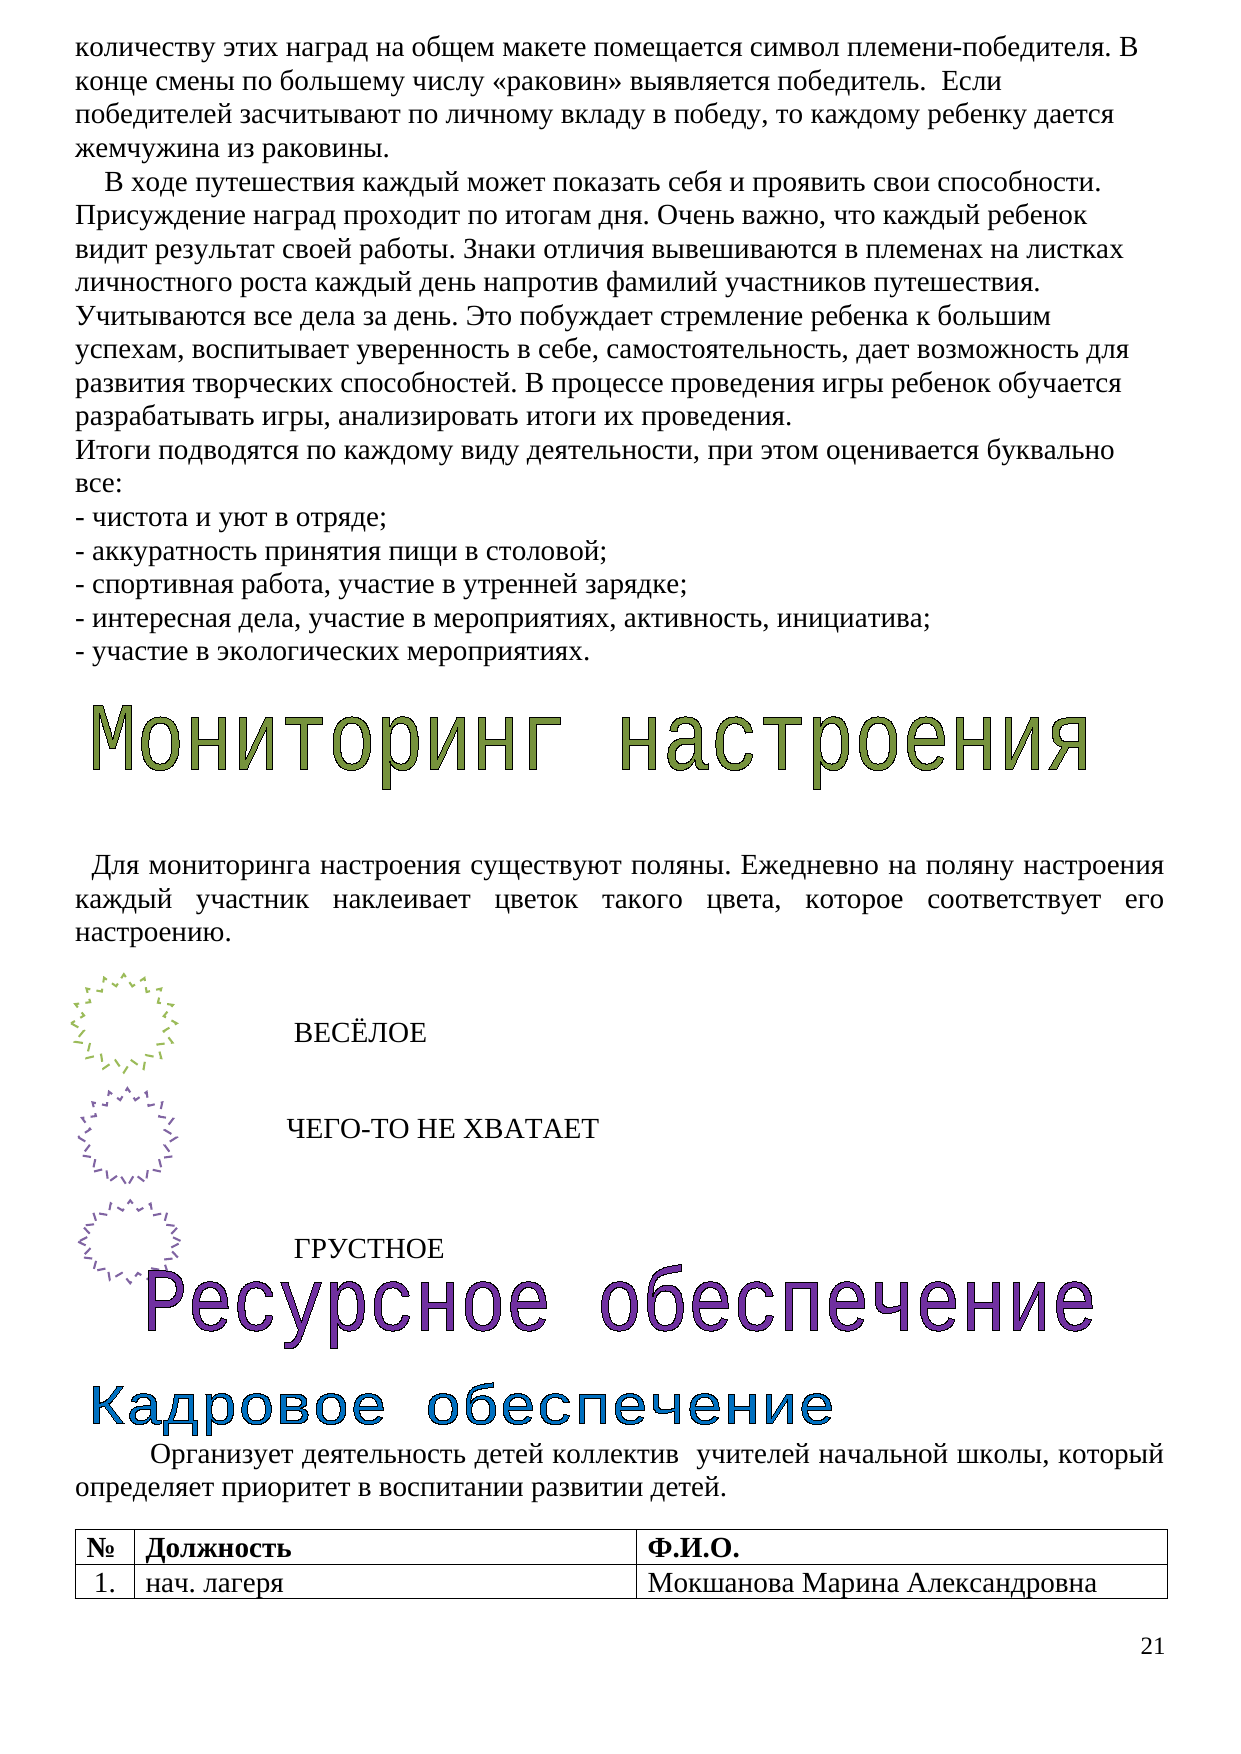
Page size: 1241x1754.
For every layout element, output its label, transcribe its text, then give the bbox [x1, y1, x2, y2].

text ГРУСТНОЕ [75, 1231, 96, 1264]
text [75, 29, 1165, 164]
text - аккуратность принятия пищи в столовой; [75, 533, 1165, 566]
text - спортивная работа, участие в утренней зарядке; [75, 566, 1165, 600]
text - чистота и уют в отряде; [75, 499, 1165, 533]
text Организует деятельность детей коллектив учителей начальной школы, который определяет приоритет в воспитании развитии детей. [75, 1436, 1165, 1503]
table_cell 1. [76, 1565, 134, 1598]
table_header Должность [135, 1530, 636, 1564]
text Итоги подводятся по каждому виду деятельности, при этом оценивается буквально все: [75, 432, 1165, 499]
table_header № [76, 1530, 134, 1564]
text В ходе путешествия каждый может показать себя и проявить свои способности. Присуждение наград проходит по итогам дня. Очень важно, что каждый ребенок видит результат своей работы. Знаки отличия вывешиваются в племенах на листках личностного роста каждый день напротив фамилий участников путешествия. Учитываются все дела за день. Это побуждает стремление ребенка к большим успехам, воспитывает уверенность в себе, самостоятельность, дает возможность для развития творческих способностей. В процессе проведения игры ребенок обучается разрабатывать игры, анализировать итоги их проведения. [75, 164, 1165, 432]
text ГРУСТНОЕ [165, 1231, 1165, 1264]
text - интересная дела, участие в мероприятиях, активность, инициатива; [75, 600, 1165, 633]
text Для мониторинга настроения существуют поляны. Ежедневно на поляну настроения каждый участник наклеивает цветок такого цвета, которое соответствует его настроению. [75, 847, 1165, 948]
text ВЕСЁЛОЕ [159, 1015, 1165, 1049]
table_cell нач. лагеря [135, 1565, 636, 1598]
table_header Ф.И.О. [637, 1530, 1167, 1564]
text ЧЕГО-ТО НЕ ХВАТАЕТ [160, 1111, 1165, 1144]
table_cell Мокшанова Марина Александровна [637, 1565, 1167, 1598]
text - участие в экологических мероприятиях. [75, 633, 1165, 667]
